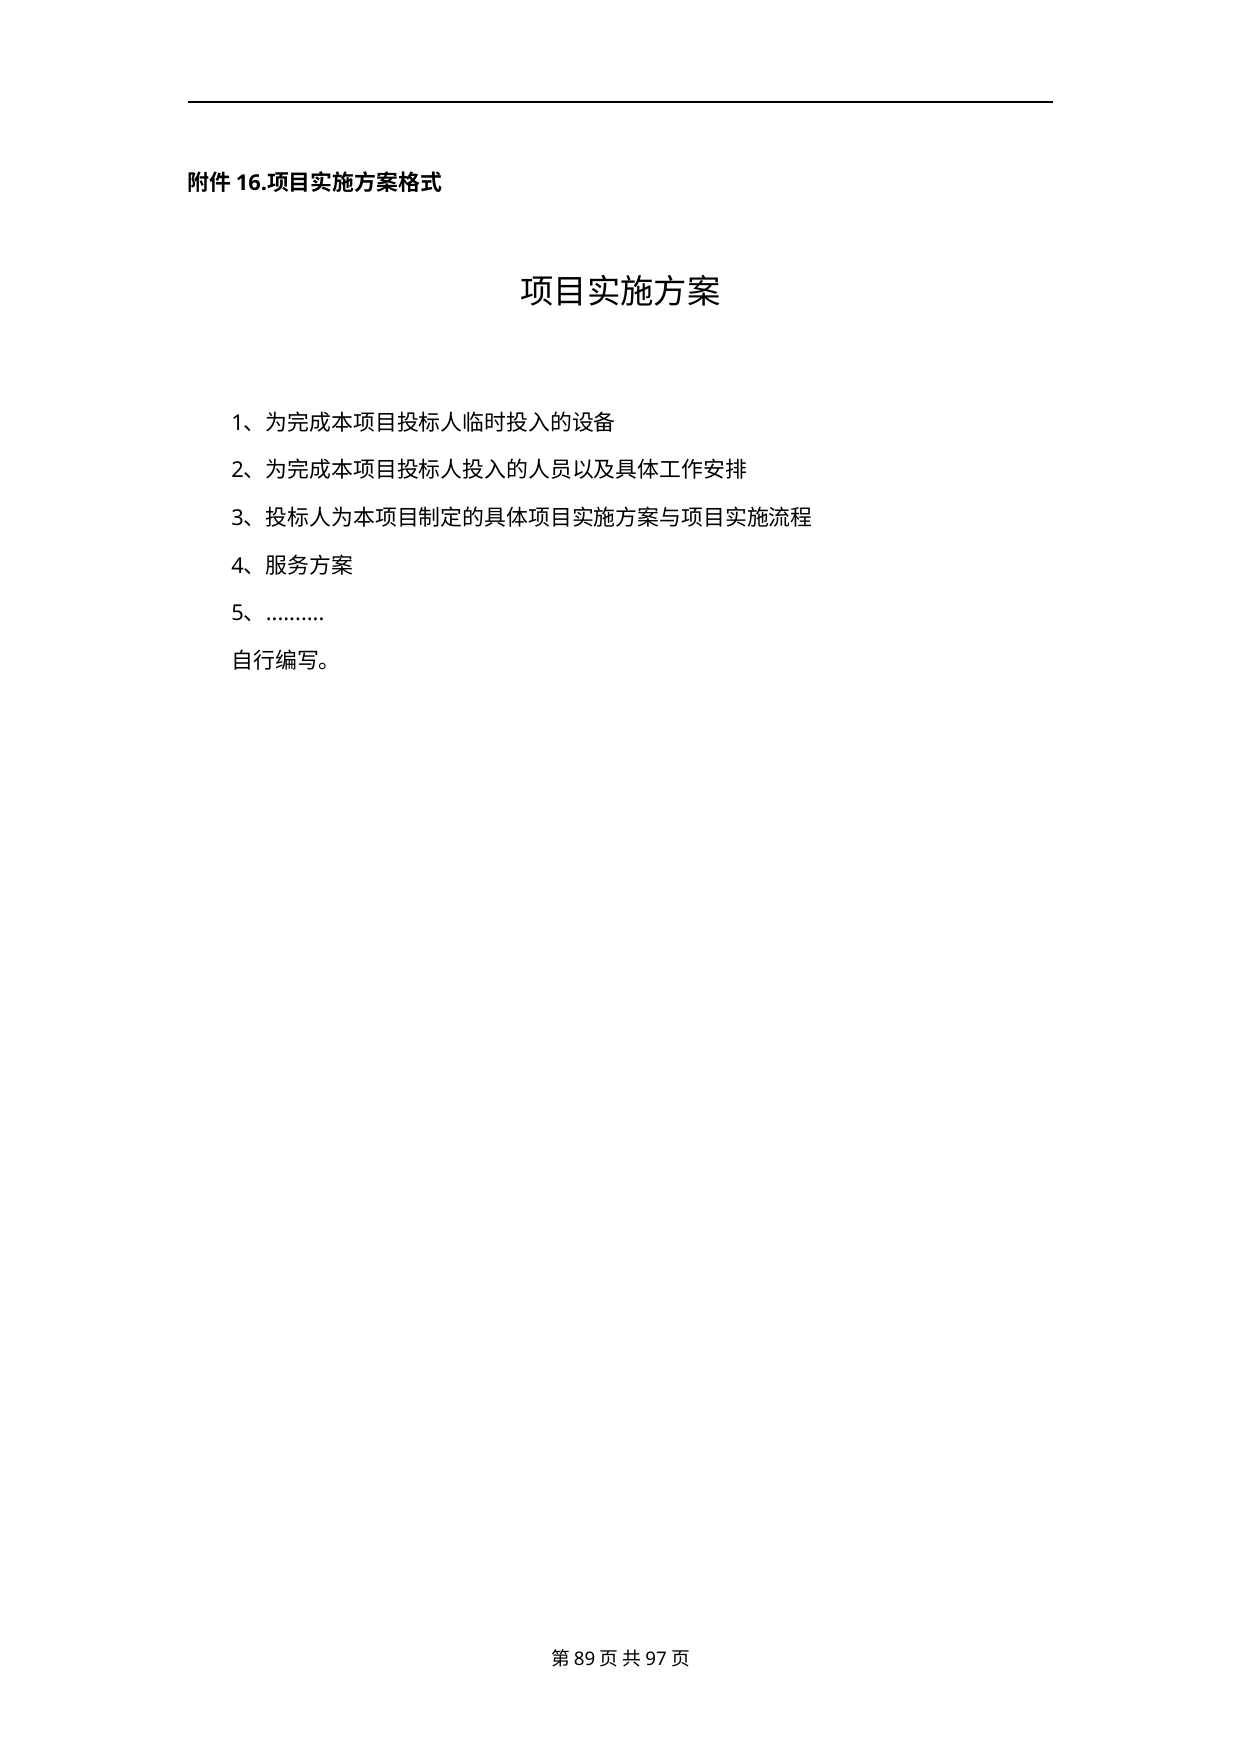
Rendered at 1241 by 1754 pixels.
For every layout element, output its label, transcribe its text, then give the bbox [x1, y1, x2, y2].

text 4、服务方案 [231, 548, 1053, 579]
text 3、投标人为本项目制定的具体项目实施方案与项目实施流程 [231, 500, 1053, 532]
text 项目实施方案 [187, 264, 1053, 313]
text 1、为完成本项目投标人临时投入的设备 [231, 405, 1053, 437]
text 5、.......... [231, 595, 1053, 627]
text 自行编写。 [231, 643, 1053, 674]
subtitle 附件16.项目实施方案格式 [187, 164, 1053, 196]
text 2、为完成本项目投标人投入的人员以及具体工作安排 [231, 452, 1053, 484]
